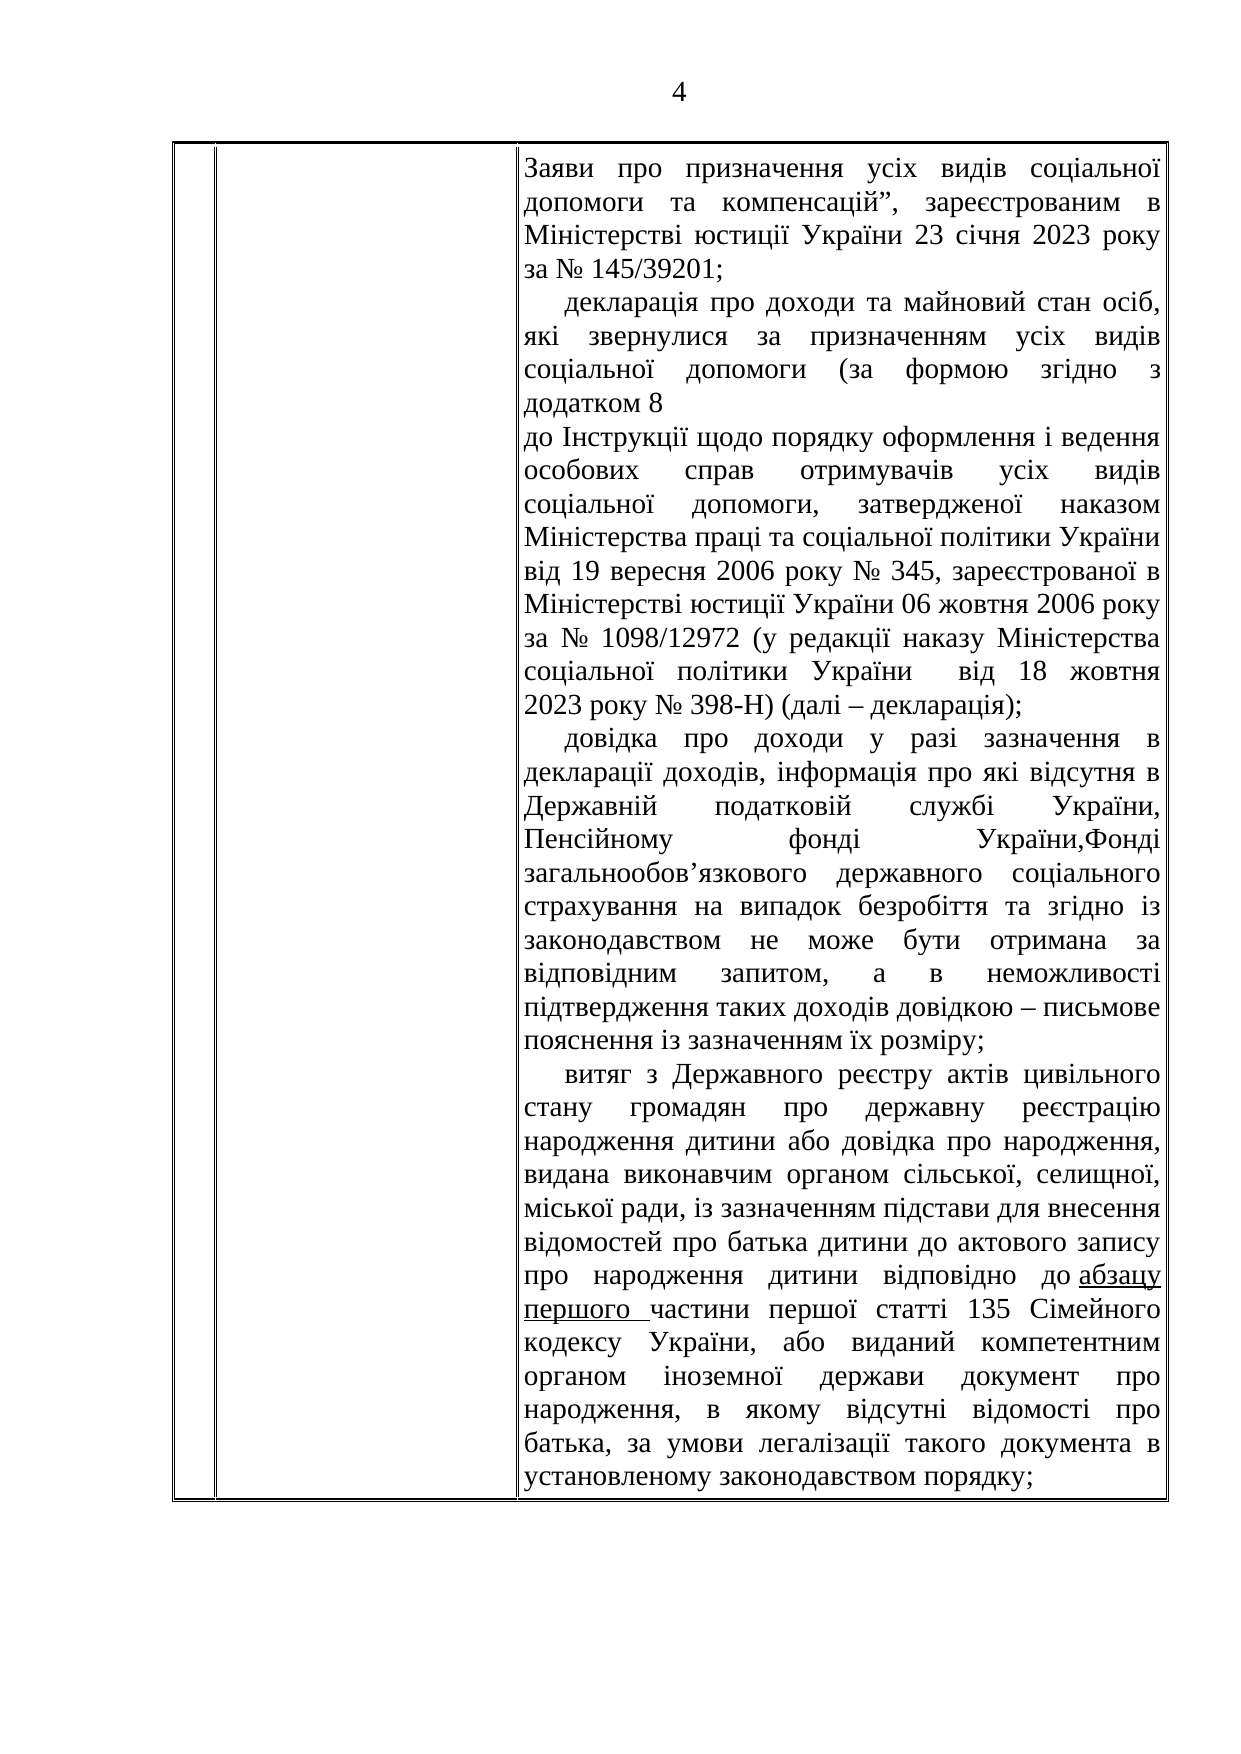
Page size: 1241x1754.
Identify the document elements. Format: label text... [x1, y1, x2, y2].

table_cell 9 [175, 144, 216, 1498]
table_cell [518, 144, 1166, 1498]
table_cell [216, 144, 517, 1498]
